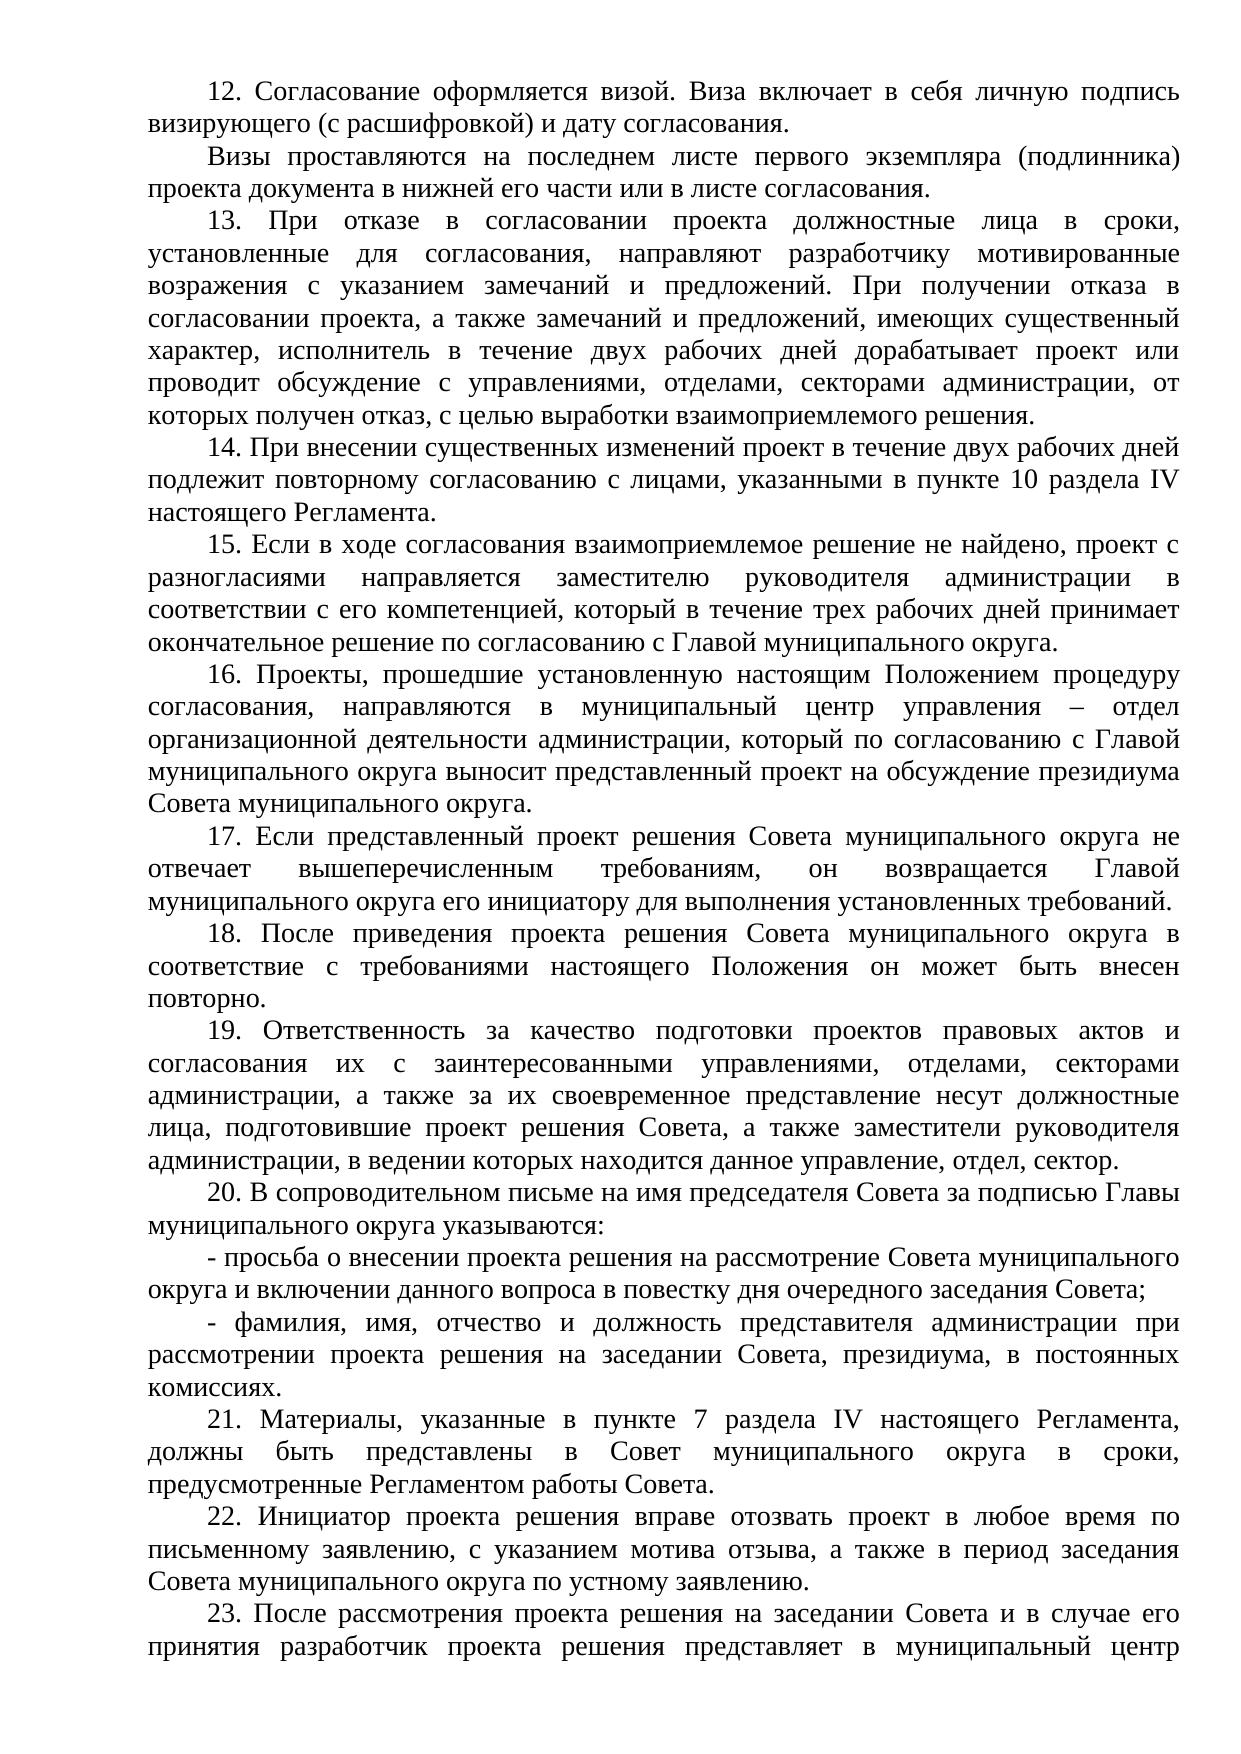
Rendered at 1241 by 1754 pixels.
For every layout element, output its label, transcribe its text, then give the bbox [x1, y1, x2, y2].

text Визы проставляются на последнем листе первого экземпляра (подлинника) проекта документа в нижней его части или в листе согласования. [148, 139, 1181, 203]
text 18. После приведения проекта решения Совета муниципального округа в соответствие с требованиями настоящего Положения он может быть внесен повторно. [148, 916, 1181, 1013]
text 14. При внесении существенных изменений проект в течение двух рабочих дней подлежит повторному согласованию с лицами, указанными в пункте 10 раздела IV настоящего Регламента. [148, 430, 1181, 527]
text 21. Материалы, указанные в пункте 7 раздела IV настоящего Регламента, должны быть представлены в Совет муниципального округа в сроки, предусмотренные Регламентом работы Совета. [148, 1402, 1181, 1499]
text 12. Согласование оформляется визой. Виза включает в себя личную подпись визирующего (с расшифровкой) и дату согласования. [148, 74, 1181, 139]
text 13. При отказе в согласовании проекта должностные лица в сроки, установленные для согласования, направляют разработчику мотивированные возражения с указанием замечаний и предложений. При получении отказа в согласовании проекта, а также замечаний и предложений, имеющих существенный характер, исполнитель в течение двух рабочих дней дорабатывает проект или проводит обсуждение с управлениями, отделами, секторами администрации, от которых получен отказ, с целью выработки взаимоприемлемого решения. [148, 203, 1181, 430]
text 19. Ответственность за качество подготовки проектов правовых актов и согласования их с заинтересованными управлениями, отделами, секторами администрации, а также за их своевременное представление несут должностные лица, подготовившие проект решения Совета, а также заместители руководителя администрации, в ведении которых находится данное управление, отдел, сектор. [148, 1013, 1181, 1175]
text 20. В сопроводительном письме на имя председателя Совета за подписью Главы муниципального округа указываются: [148, 1175, 1181, 1240]
text 16. Проекты, прошедшие установленную настоящим Положением процедуру согласования, направляются в муниципальный центр управления – отдел организационной деятельности администрации, который по согласованию с Главой муниципального округа выносит представленный проект на обсуждение президиума Совета муниципального округа. [148, 657, 1181, 819]
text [148, 1596, 1181, 1661]
text - просьба о внесении проекта решения на рассмотрение Совета муниципального округа и включении данного вопроса в повестку дня очередного заседания Совета; [148, 1240, 1181, 1305]
text 22. Инициатор проекта решения вправе отозвать проект в любое время по письменному заявлению, с указанием мотива отзыва, а также в период заседания Совета муниципального округа по устному заявлению. [148, 1499, 1181, 1596]
text - фамилия, имя, отчество и должность представителя администрации при рассмотрении проекта решения на заседании Совета, президиума, в постоянных комиссиях. [148, 1305, 1181, 1402]
text 17. Если представленный проект решения Совета муниципального округа не отвечает вышеперечисленным требованиям, он возвращается Главой муниципального округа его инициатору для выполнения установленных требований. [148, 819, 1181, 916]
text 15. Если в ходе согласования взаимоприемлемое решение не найдено, проект с разногласиями направляется заместителю руководителя администрации в соответствии с его компетенцией, который в течение трех рабочих дней принимает окончательное решение по согласованию с Главой муниципального округа. [148, 527, 1181, 657]
